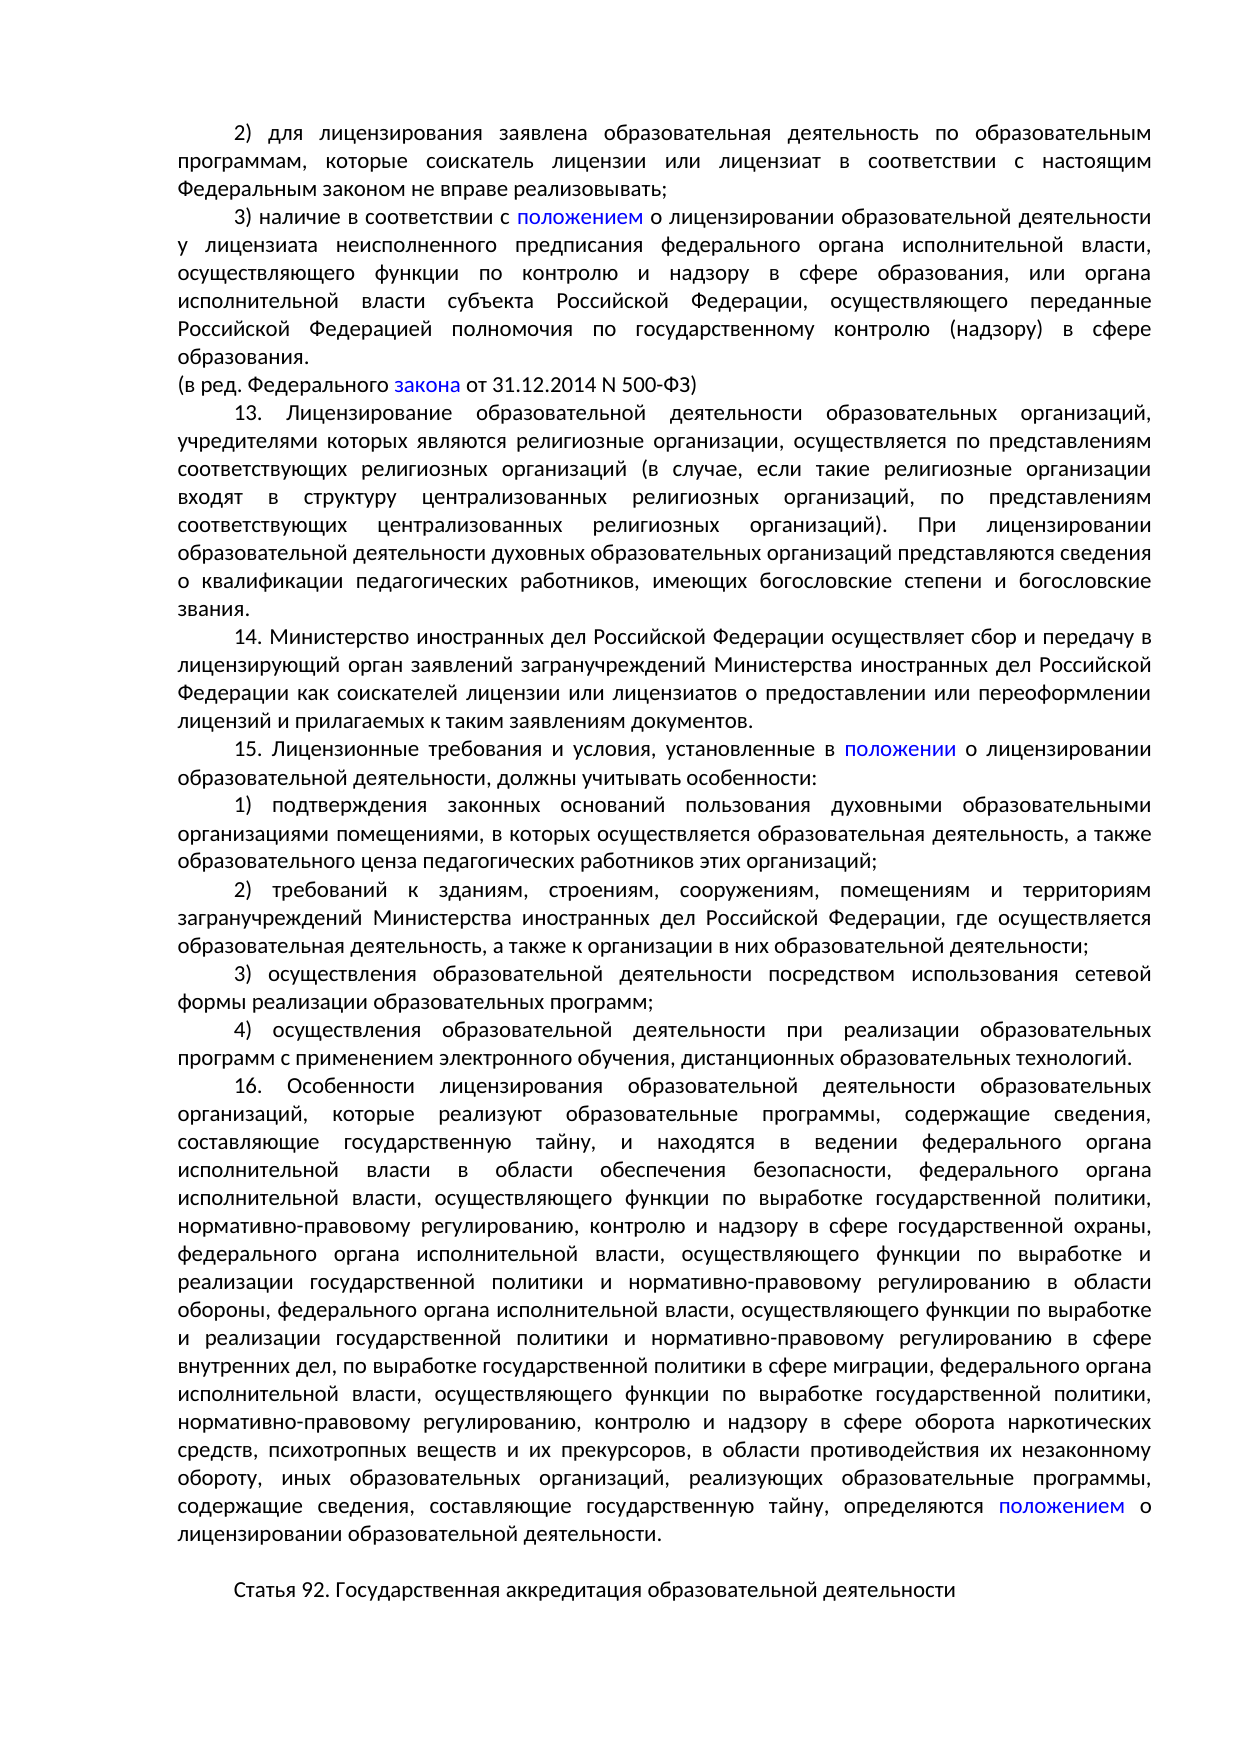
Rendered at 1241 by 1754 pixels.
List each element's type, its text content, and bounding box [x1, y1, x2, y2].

text 13. Лицензирование образовательной деятельности образовательных организаций, учредителями которых являются религиозные организации, осуществляется по представлениям соответствующих религиозных организаций (в случае, если такие религиозные организации входят в структуру централизованных религиозных организаций, по представлениям соответствующих централизованных религиозных организаций). При лицензировании образовательной деятельности духовных образовательных организаций представляются сведения о квалификации педагогических работников, имеющих богословские степени и богословские звания. [177, 398, 1152, 622]
text 4) осуществления образовательной деятельности при реализации образовательных программ с применением электронного обучения, дистанционных образовательных технологий. [177, 1015, 1152, 1071]
text 2) требований к зданиям, строениям, сооружениям, помещениям и территориям загранучреждений Министерства иностранных дел Российской Федерации, где осуществляется образовательная деятельность, а также к организации в них образовательной деятельности; [177, 875, 1152, 959]
text (в ред. Федерального закона от 31.12.2014 N 500-ФЗ) [177, 370, 1152, 398]
text 15. Лицензионные требования и условия, установленные в положении о лицензировании образовательной деятельности, должны учитывать особенности: [177, 734, 1152, 791]
text 2) для лицензирования заявлена образовательная деятельность по образовательным программам, которые соискатель лицензии или лицензиат в соответствии с настоящим Федеральным законом не вправе реализовывать; [177, 118, 1152, 202]
text 3) осуществления образовательной деятельности посредством использования сетевой формы реализации образовательных программ; [177, 959, 1152, 1015]
text 1) подтверждения законных оснований пользования духовными образовательными организациями помещениями, в которых осуществляется образовательная деятельность, а также образовательного ценза педагогических работников этих организаций; [177, 791, 1152, 875]
text Статья 92. Государственная аккредитация образовательной деятельности [177, 1575, 1152, 1603]
text 14. Министерство иностранных дел Российской Федерации осуществляет сбор и передачу в лицензирующий орган заявлений загранучреждений Министерства иностранных дел Российской Федерации как соискателей лицензии или лицензиатов о предоставлении или переоформлении лицензий и прилагаемых к таким заявлениям документов. [177, 622, 1152, 734]
text 3) наличие в соответствии с положением о лицензировании образовательной деятельности у лицензиата неисполненного предписания федерального органа исполнительной власти, осуществляющего функции по контролю и надзору в сфере образования, или органа исполнительной власти субъекта Российской Федерации, осуществляющего переданные Российской Федерацией полномочия по государственному контролю (надзору) в сфере образования. [177, 202, 1152, 370]
text 16. Особенности лицензирования образовательной деятельности образовательных организаций, которые реализуют образовательные программы, содержащие сведения, составляющие государственную тайну, и находятся в ведении федерального органа исполнительной власти в области обеспечения безопасности, федерального органа исполнительной власти, осуществляющего функции по выработке государственной политики, нормативно-правовому регулированию, контролю и надзору в сфере государственной охраны, федерального органа исполнительной власти, осуществляющего функции по выработке и реализации государственной политики и нормативно-правовому регулированию в области обороны, федерального органа исполнительной власти, осуществляющего функции по выработке и реализации государственной политики и нормативно-правовому регулированию в сфере внутренних дел, по выработке государственной политики в сфере миграции, федерального органа исполнительной власти, осуществляющего функции по выработке государственной политики, нормативно-правовому регулированию, контролю и надзору в сфере оборота наркотических средств, психотропных веществ и их прекурсоров, в области противодействия их незаконному обороту, иных образовательных организаций, реализующих образовательные программы, содержащие сведения, составляющие государственную тайну, определяются положением о лицензировании образовательной деятельности. [177, 1071, 1152, 1547]
